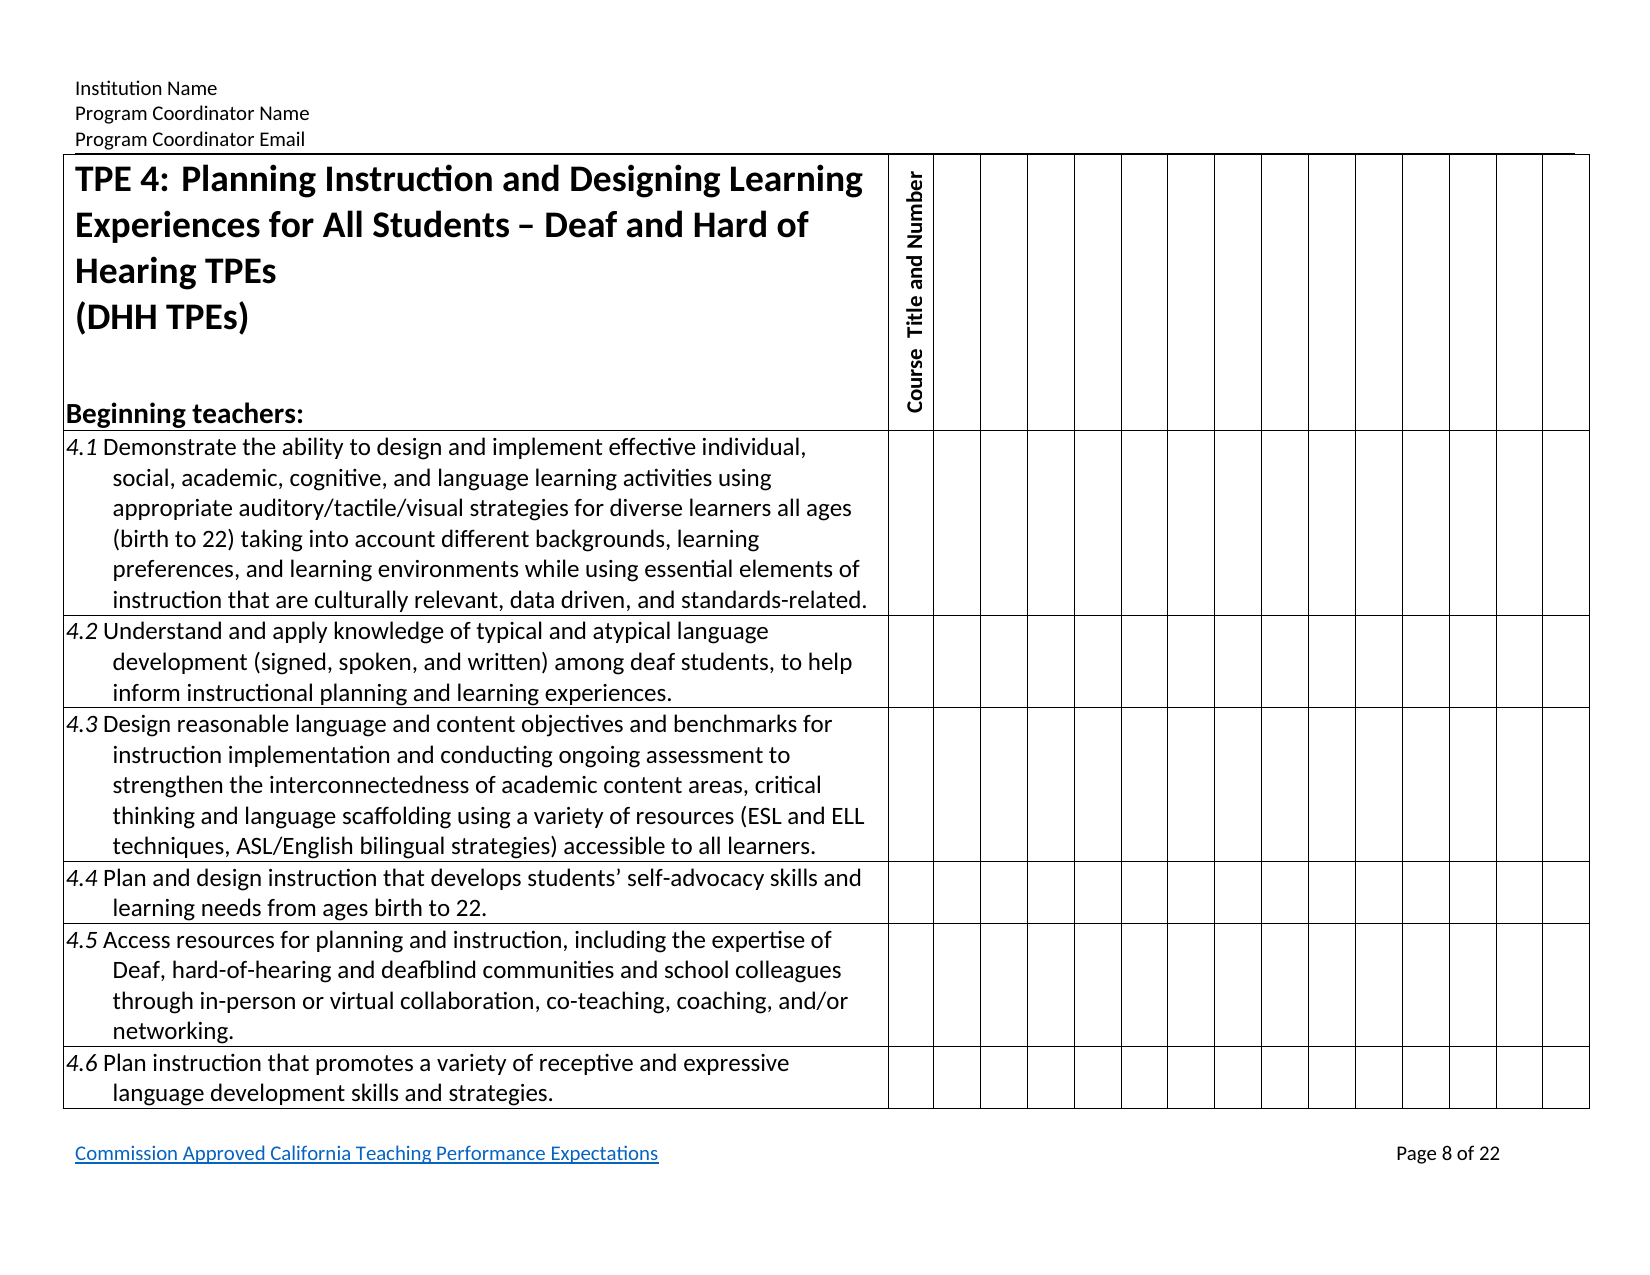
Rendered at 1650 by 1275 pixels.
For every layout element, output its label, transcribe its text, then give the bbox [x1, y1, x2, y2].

table_cell [1262, 708, 1308, 861]
table_cell [1450, 616, 1496, 707]
table_cell [1309, 616, 1355, 707]
table_cell [1168, 708, 1214, 861]
table_cell [1543, 1047, 1589, 1108]
table_cell [1262, 862, 1308, 923]
table_cell [1356, 862, 1402, 923]
table_cell [1543, 616, 1589, 707]
table_cell [1168, 862, 1214, 923]
table_cell [1543, 862, 1589, 923]
table_cell [1309, 708, 1355, 861]
table_cell [981, 708, 1027, 861]
table_cell [1450, 862, 1496, 923]
table_cell [981, 431, 1027, 614]
table_cell [934, 862, 980, 923]
table_cell [1122, 1047, 1167, 1108]
table_header [1543, 155, 1589, 430]
table_cell [1262, 924, 1308, 1046]
table_cell [1122, 616, 1167, 707]
table_header [934, 155, 980, 430]
table_cell [1028, 708, 1074, 861]
table_cell [889, 616, 933, 707]
table_cell [1403, 1047, 1449, 1108]
table_cell [1075, 616, 1121, 707]
table_header [1450, 155, 1496, 430]
table_header [981, 155, 1027, 430]
table_cell [1403, 708, 1449, 861]
table_header [1497, 155, 1542, 430]
table_cell [981, 862, 1027, 923]
table_cell [1262, 431, 1308, 614]
table_cell [1028, 431, 1074, 614]
table_cell [934, 616, 980, 707]
table_cell [1403, 862, 1449, 923]
table_cell [1543, 924, 1589, 1046]
table_header [1262, 155, 1308, 430]
table_cell [981, 924, 1027, 1046]
table_cell [889, 708, 933, 861]
table_cell [1403, 431, 1449, 614]
table_cell [1356, 708, 1402, 861]
table_cell [1543, 708, 1589, 861]
table_cell [981, 616, 1027, 707]
table_cell 4.5 Access resources for planning and instruction, including the expertise of Deaf, hard-of-hearing and deafblind communities and school colleagues through in-person or virtual collaboration, co-teaching, coaching, and/or networking. [64, 924, 888, 1046]
table_cell [1497, 708, 1542, 861]
table_cell [889, 924, 933, 1046]
table_header [1168, 155, 1214, 430]
table_header [1075, 155, 1121, 430]
table_header [1122, 155, 1167, 430]
table_cell [1497, 862, 1542, 923]
table_cell [1356, 431, 1402, 614]
table_cell [1168, 431, 1214, 614]
table_cell [1028, 1047, 1074, 1108]
table_cell [1215, 616, 1261, 707]
table_cell [1028, 616, 1074, 707]
table_header Course Title and Number [889, 155, 933, 430]
table_cell [1356, 1047, 1402, 1108]
table_cell [1122, 924, 1167, 1046]
table_header [1215, 155, 1261, 430]
table_cell [1028, 862, 1074, 923]
table_cell [1262, 616, 1308, 707]
table_header [1403, 155, 1449, 430]
table_cell [1309, 431, 1355, 614]
table_cell [1075, 924, 1121, 1046]
table_cell [1168, 924, 1214, 1046]
table_cell 4.2 Understand and apply knowledge of typical and atypical language development (signed, spoken, and written) among deaf students, to help inform instructional planning and learning experiences. [64, 616, 888, 707]
table_cell [1075, 1047, 1121, 1108]
table_cell 4.6 Plan instruction that promotes a variety of receptive and expressive language development skills and strategies. [64, 1047, 888, 1108]
table_cell [1075, 431, 1121, 614]
table_cell [934, 924, 980, 1046]
table_cell [1543, 431, 1589, 614]
table_cell [1356, 616, 1402, 707]
table_cell [1168, 1047, 1214, 1108]
table_cell [1309, 862, 1355, 923]
table_cell [1497, 1047, 1542, 1108]
table_cell [1403, 924, 1449, 1046]
table_header TPE 4: Planning Instruction and Designing Learning Experiences for All Students ̶ Deaf and Hard of Hearing TPEs (DHH TPEs) Beginning teachers: [64, 155, 888, 430]
table_cell 4.1 Demonstrate the ability to design and implement effective individual, social, academic, cognitive, and language learning activities using appropriate auditory/tactile/visual strategies for diverse learners all ages (birth to 22) taking into account different backgrounds, learning preferences, and learning environments while using essential elements of instruction that are culturally relevant, data driven, and standards-related. [64, 431, 888, 614]
table_cell [1262, 1047, 1308, 1108]
table_cell [1122, 431, 1167, 614]
table_cell [1450, 1047, 1496, 1108]
table_cell [889, 1047, 933, 1108]
table_cell [1168, 616, 1214, 707]
table_cell [934, 1047, 980, 1108]
table_cell [1497, 616, 1542, 707]
table_cell [1497, 924, 1542, 1046]
table_cell [1215, 1047, 1261, 1108]
table_cell 4.3 Design reasonable language and content objectives and benchmarks for instruction implementation and conducting ongoing assessment to strengthen the interconnectedness of academic content areas, critical thinking and language scaffolding using a variety of resources (ESL and ELL techniques, ASL/English bilingual strategies) accessible to all learners. [64, 708, 888, 861]
table_cell [1215, 924, 1261, 1046]
table_cell [889, 431, 933, 614]
table_cell [1403, 616, 1449, 707]
table_cell [1450, 431, 1496, 614]
table_cell [1450, 924, 1496, 1046]
table_cell [934, 708, 980, 861]
table_cell [981, 1047, 1027, 1108]
table_cell [1356, 924, 1402, 1046]
table_cell 4.4 Plan and design instruction that develops students’ self-advocacy skills and learning needs from ages birth to 22. [64, 862, 888, 923]
table_cell [1309, 924, 1355, 1046]
table_cell [1122, 708, 1167, 861]
table_cell [1215, 862, 1261, 923]
table_cell [1122, 862, 1167, 923]
table_cell [1075, 708, 1121, 861]
table_cell [1497, 431, 1542, 614]
table_header [1356, 155, 1402, 430]
table_header [1028, 155, 1074, 430]
table_cell [934, 431, 980, 614]
table_cell [1450, 708, 1496, 861]
table_cell [889, 862, 933, 923]
table_cell [1075, 862, 1121, 923]
table_cell [1309, 1047, 1355, 1108]
table_cell [1215, 431, 1261, 614]
table_header [1309, 155, 1355, 430]
table_cell [1028, 924, 1074, 1046]
table_cell [1215, 708, 1261, 861]
